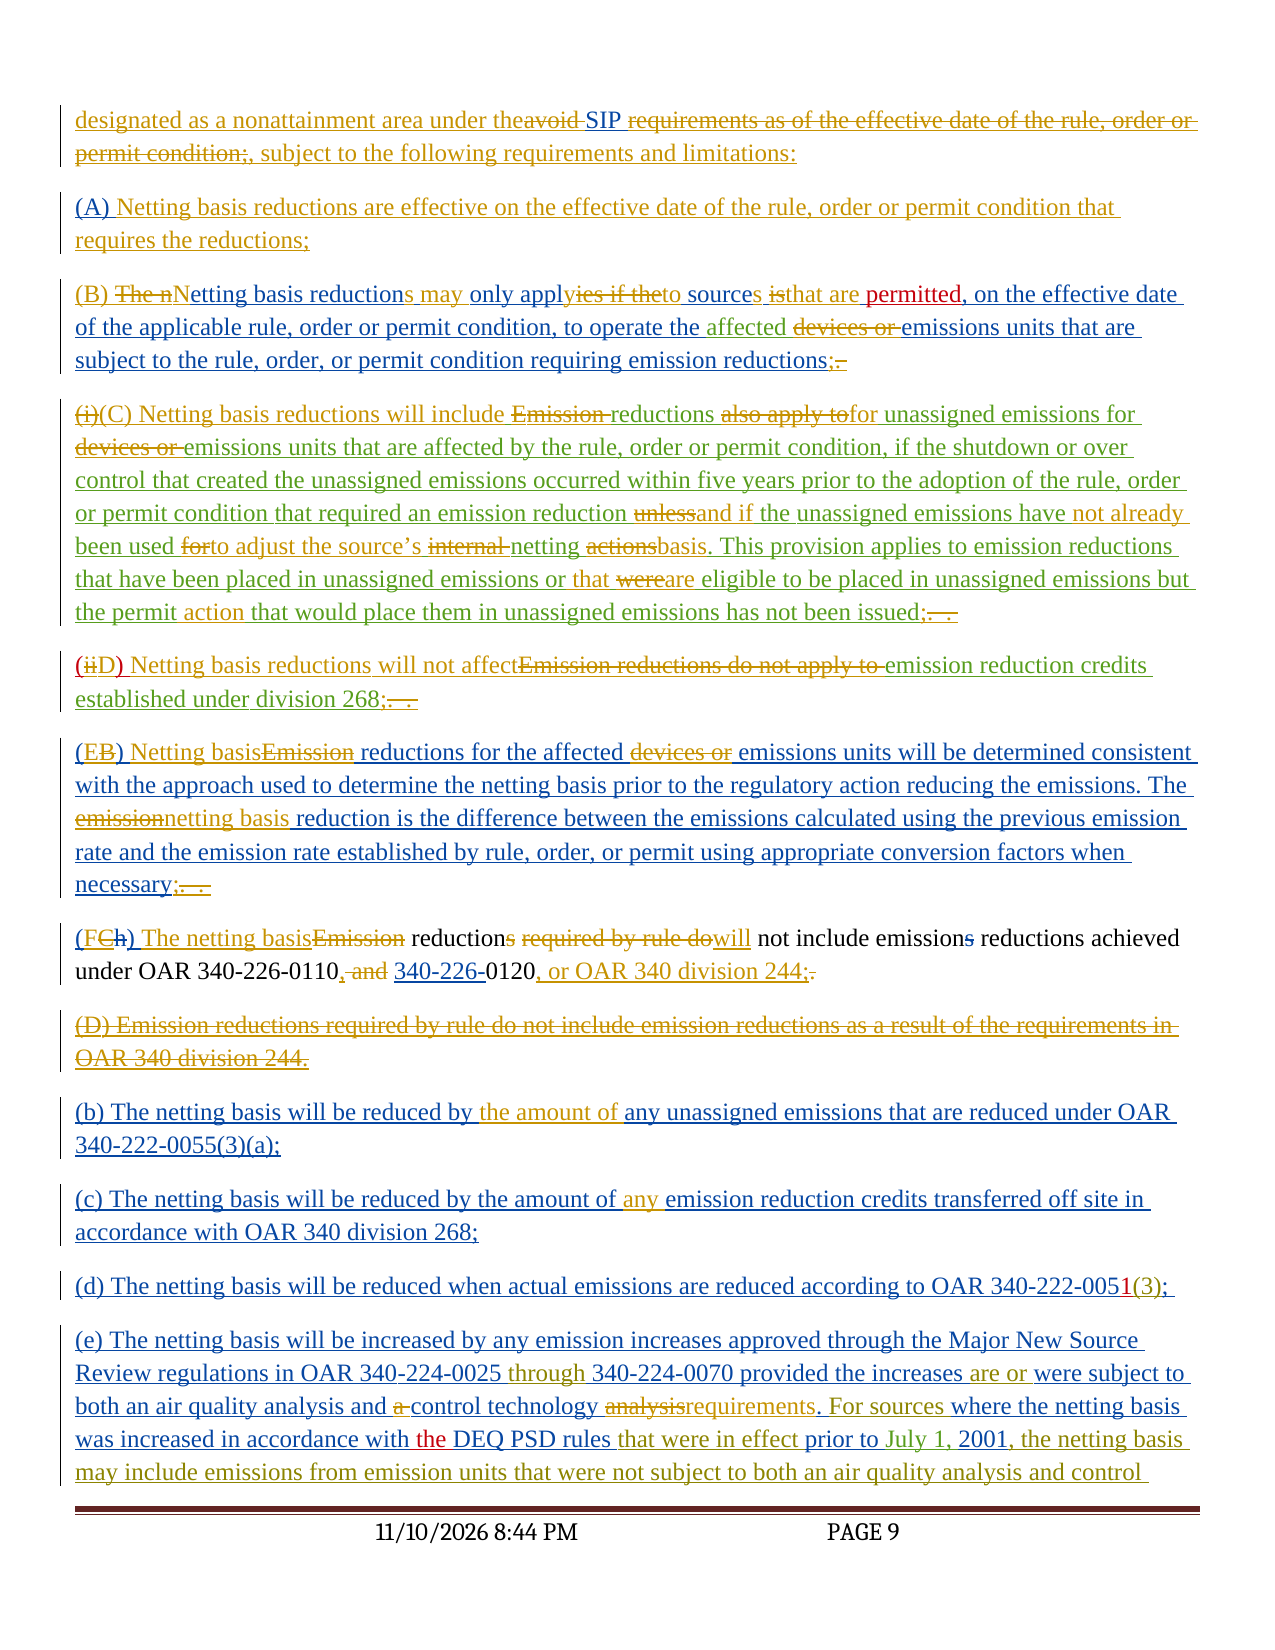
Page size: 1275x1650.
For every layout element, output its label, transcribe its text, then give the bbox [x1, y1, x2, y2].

text reduction not include emission reductions achieved under OAR 340-226-0110 0120 [75, 923, 1200, 985]
